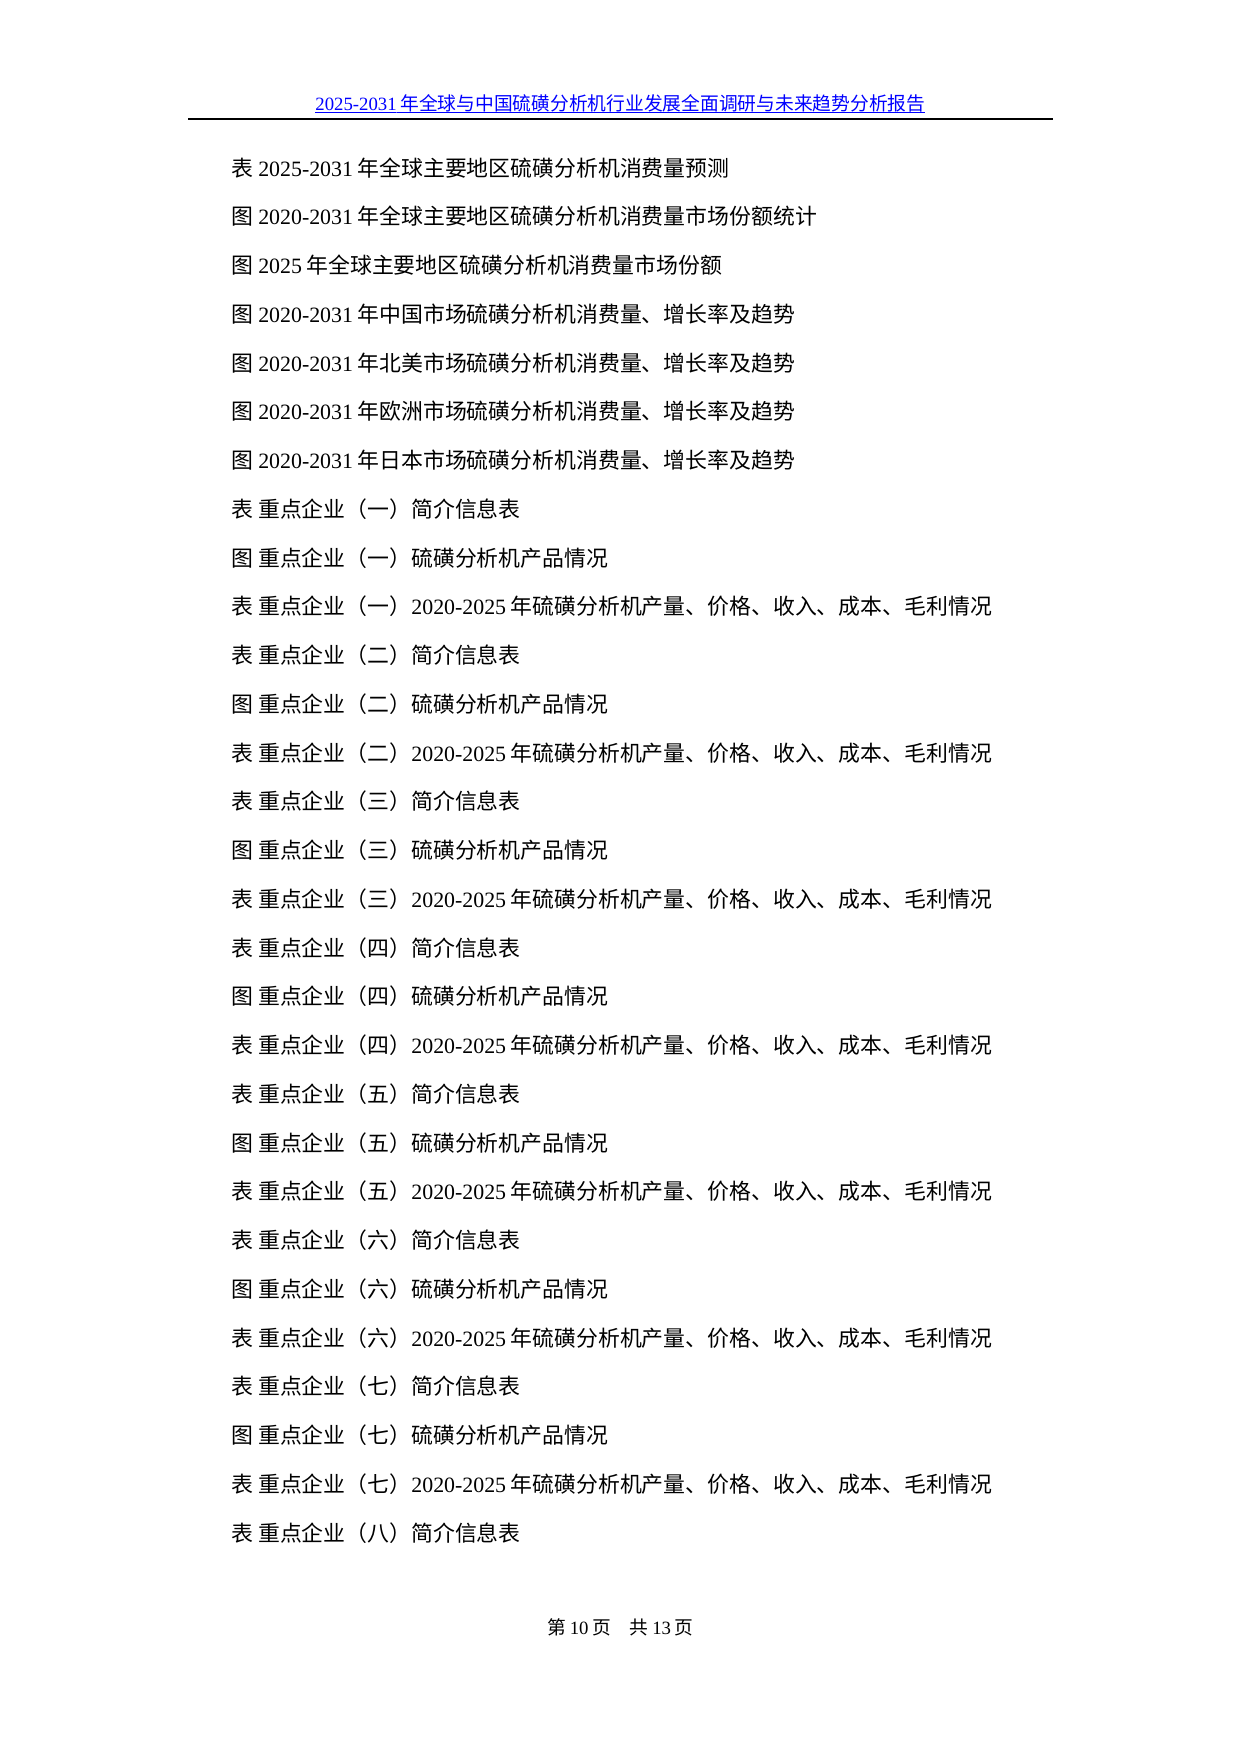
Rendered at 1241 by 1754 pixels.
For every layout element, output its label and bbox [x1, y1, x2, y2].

text [187, 150, 1053, 1548]
